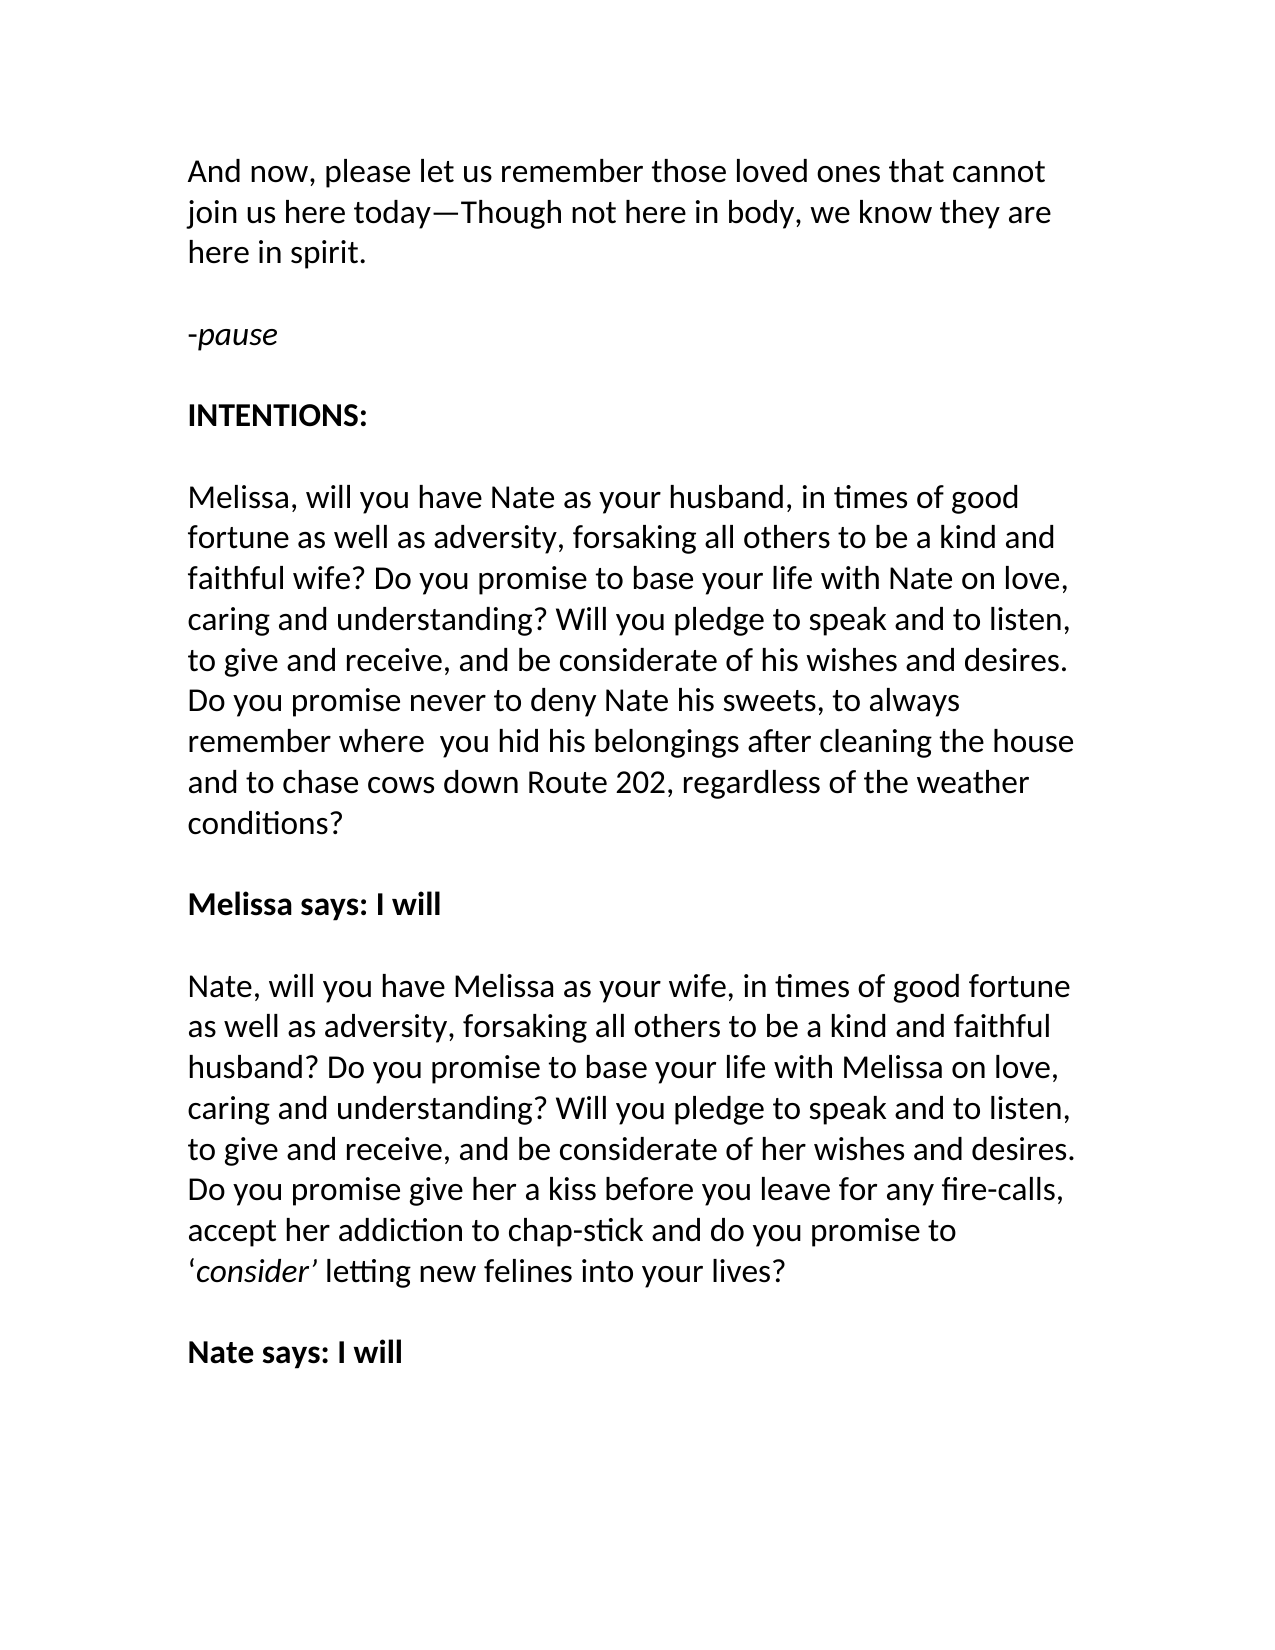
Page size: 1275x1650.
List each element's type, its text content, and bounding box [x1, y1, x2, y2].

subtitle Nate says: I will [187, 1331, 1087, 1372]
text -pause [187, 313, 1087, 354]
text Melissa, will you have Nate as your husband, in times of good fortune as well as adversity, forsaking all others to be a kind and faithful wife? Do you promise to base your life with Nate on love, caring and understanding? Will you pledge to speak and to listen, to give and receive, and be considerate of his wishes and desires. Do you promise never to deny Nate his sweets, to always remember where you hid his belongings after cleaning the house and to chase cows down Route 202, regardless of the weather conditions? [187, 476, 1087, 842]
text And now, please let us remember those loved ones that cannot join us here today—Though not here in body, we know they are here in spirit. [187, 150, 1087, 272]
subtitle Melissa says: I will [187, 883, 1087, 924]
text Nate, will you have Melissa as your wife, in times of good fortune as well as adversity, forsaking all others to be a kind and faithful husband? Do you promise to base your life with Melissa on love, caring and understanding? Will you pledge to speak and to listen, to give and receive, and be considerate of her wishes and desires. Do you promise give her a kiss before you leave for any fire-calls, accept her addiction to chap-stick and do you promise to ‘consider’ letting new felines into your lives? [187, 964, 1087, 1290]
text INTENTIONS: [187, 394, 1087, 435]
